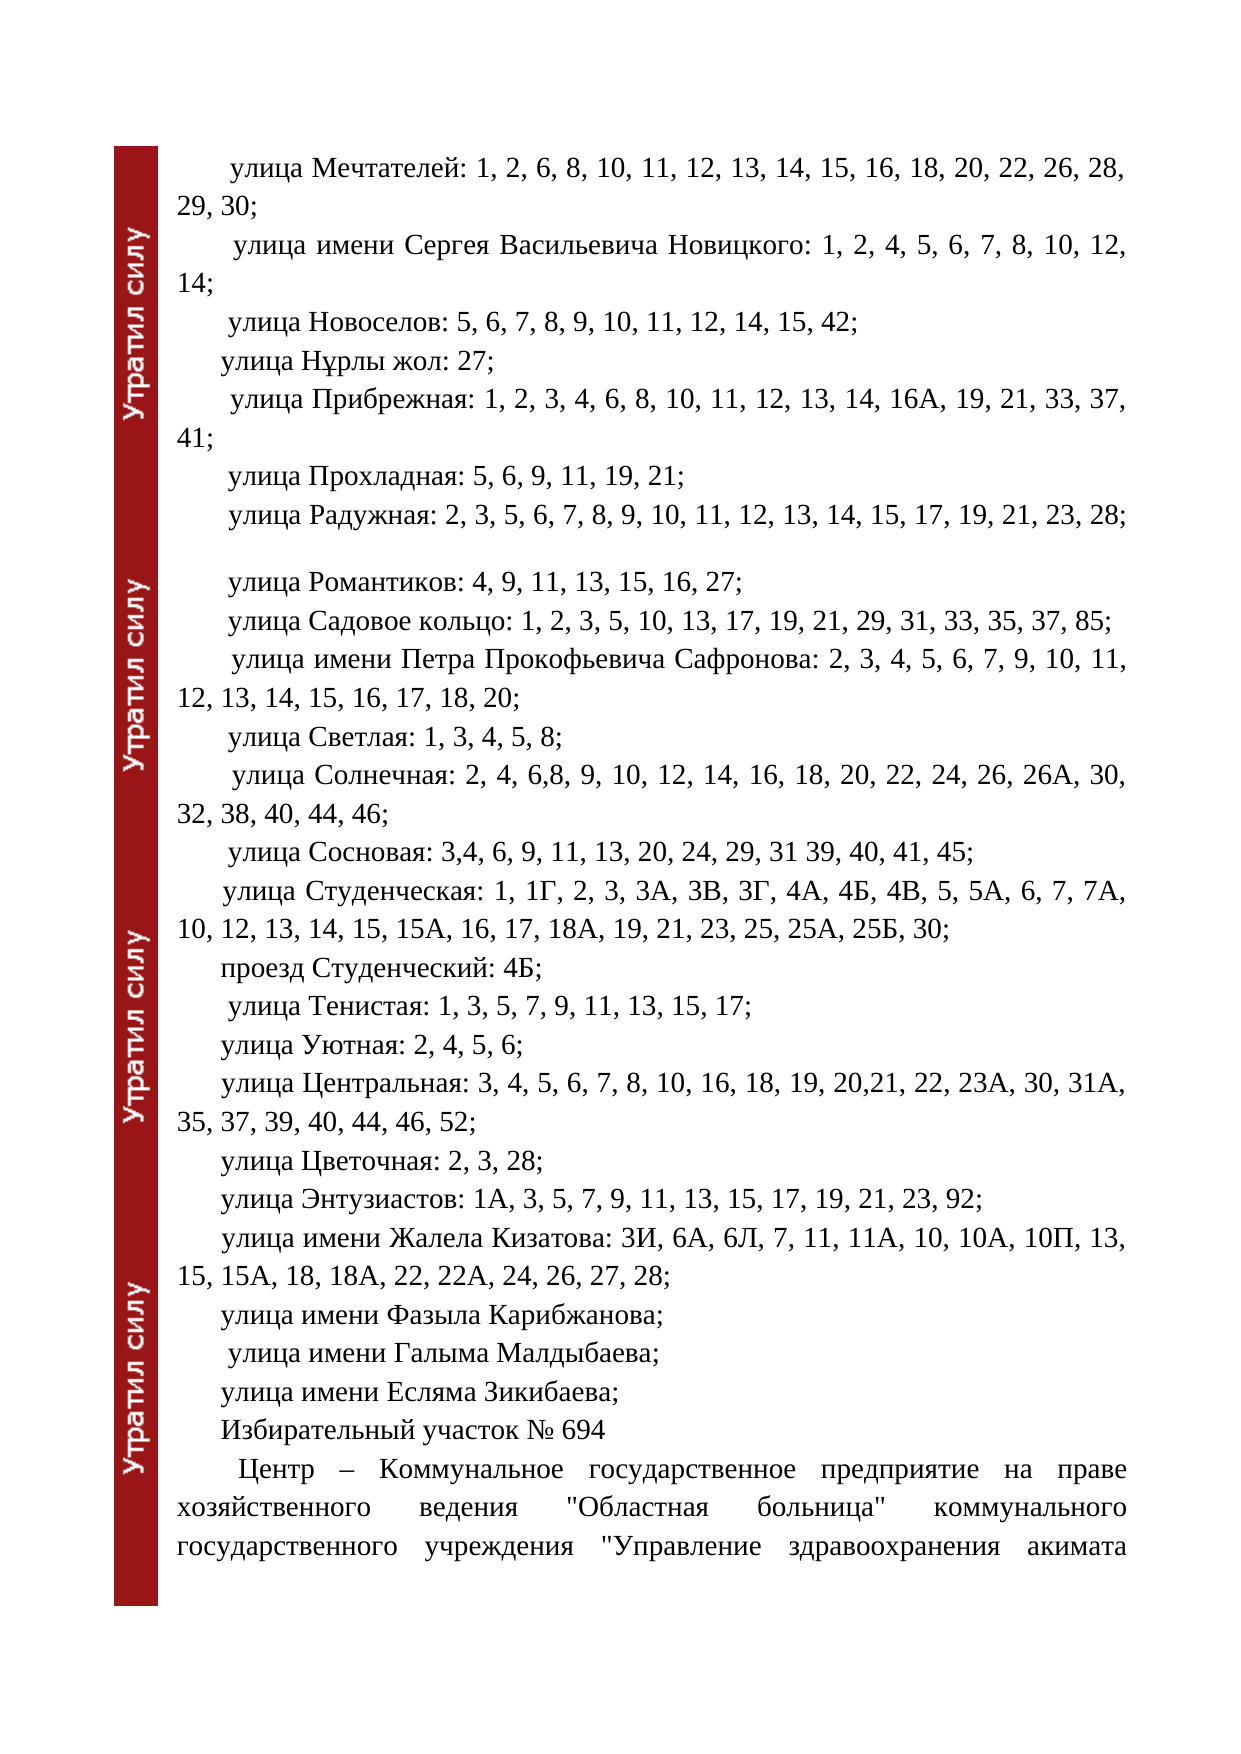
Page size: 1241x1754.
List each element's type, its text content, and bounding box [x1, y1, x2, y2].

picture [114, 376, 158, 381]
picture [114, 983, 158, 988]
picture [114, 714, 158, 719]
text улица Радужная: 2, 3, 5, 6, 7, 8, 9, 10, 11, 12, 13, 14, 15, 17, 19, 21, 23, 28; [112, 497, 1128, 561]
picture [114, 1446, 158, 1451]
picture [114, 1138, 158, 1143]
text улица Цветочная: 2, 3, 28; [112, 1143, 1128, 1176]
text улица имени Фазыла Карибжанова; [112, 1297, 1128, 1330]
picture [114, 1562, 158, 1606]
text улица Романтиков: 4, 9, 11, 13, 15, 16, 27; [112, 564, 1128, 598]
text улица Энтузиастов: 1А, 3, 5, 7, 9, 11, 13, 15, 17, 19, 21, 23, 92; [112, 1181, 1128, 1215]
text улица Сосновая: 3,4, 6, 9, 11, 13, 20, 24, 29, 31 39, 40, 41, 45; [112, 834, 1128, 868]
text улица Прохладная: 5, 6, 9, 11, 19, 21; [112, 458, 1128, 492]
picture [114, 868, 158, 873]
picture [114, 299, 158, 304]
picture [114, 752, 158, 757]
picture [114, 222, 158, 227]
text улица имени Жалела Кизатова: 3И, 6А, 6Л, 7, 11, 11А, 10, 10А, 10П, 13, 15, 15А, 18, 18А, 22, 22А, 24, 26, 27, 28; [112, 1220, 1128, 1292]
text улица Прибрежная: 1, 2, 3, 4, 6, 8, 10, 11, 12, 13, 14, 16А, 19, 21, 33, 37, 41; [112, 381, 1128, 453]
text Избирательный участок № 694 [112, 1412, 1128, 1446]
text улица Садовое кольцо: 1, 2, 3, 5, 10, 13, 17, 19, 21, 29, 31, 33, 35, 37, 85; [112, 603, 1128, 637]
picture [114, 598, 158, 603]
picture [114, 1330, 158, 1335]
text улица Солнечная: 2, 4, 6,8, 9, 10, 12, 14, 16, 18, 20, 22, 24, 26, 26А, 30, 32, 38, 40, 44, 46; [112, 757, 1128, 829]
picture [114, 829, 158, 834]
text улица имени Петра Прокофьевича Сафронова: 2, 3, 4, 5, 6, 7, 9, 10, 11, 12, 13, 14, 15, 16, 17, 18, 20; [112, 642, 1128, 714]
picture [114, 1022, 158, 1027]
text улица Светлая: 1, 3, 4, 5, 8; [112, 719, 1128, 752]
text улица имени Галыма Малдыбаева; [112, 1335, 1128, 1369]
text улица Мечтателей: 1, 2, 6, 8, 10, 11, 12, 13, 14, 15, 16, 18, 20, 22, 26, 28, 29, 30; [112, 150, 1128, 222]
text проезд Студенческий: 4Б; [112, 950, 1128, 983]
text улица Уютная: 2, 4, 5, 6; [112, 1027, 1128, 1061]
picture [114, 492, 158, 497]
text улица Центральная: 3, 4, 5, 6, 7, 8, 10, 16, 18, 19, 20,21, 22, 23А, 30, 31А, 35, 37, 39, 40, 44, 46, 52; [112, 1066, 1128, 1138]
picture [114, 1369, 158, 1374]
text улица имени Сергея Васильевича Новицкого: 1, 2, 4, 5, 6, 7, 8, 10, 12, 14; [112, 227, 1128, 299]
text улица имени Есляма Зикибаева; [112, 1374, 1128, 1407]
text улица Новоселов: 5, 6, 7, 8, 9, 10, 11, 12, 14, 15, 42; [112, 304, 1128, 338]
picture [114, 1061, 158, 1066]
picture [114, 945, 158, 950]
text улица Нұрлы жол: 27; [112, 343, 1128, 376]
picture [114, 1292, 158, 1297]
picture [114, 637, 158, 642]
picture [114, 453, 158, 458]
picture [114, 1215, 158, 1220]
text улица Студенческая: 1, 1Г, 2, 3, 3А, 3В, 3Г, 4А, 4Б, 4В, 5, 5А, 6, 7, 7А, 10, 12, 13, 14, 15, 15А, 16, 17, 18А, 19, 21, 23, 25, 25А, 25Б, 30; [112, 873, 1128, 945]
text улица Тенистая: 1, 3, 5, 7, 9, 11, 13, 15, 17; [112, 988, 1128, 1022]
picture [114, 1176, 158, 1181]
picture [114, 146, 158, 150]
picture [114, 1407, 158, 1412]
picture [114, 338, 158, 343]
